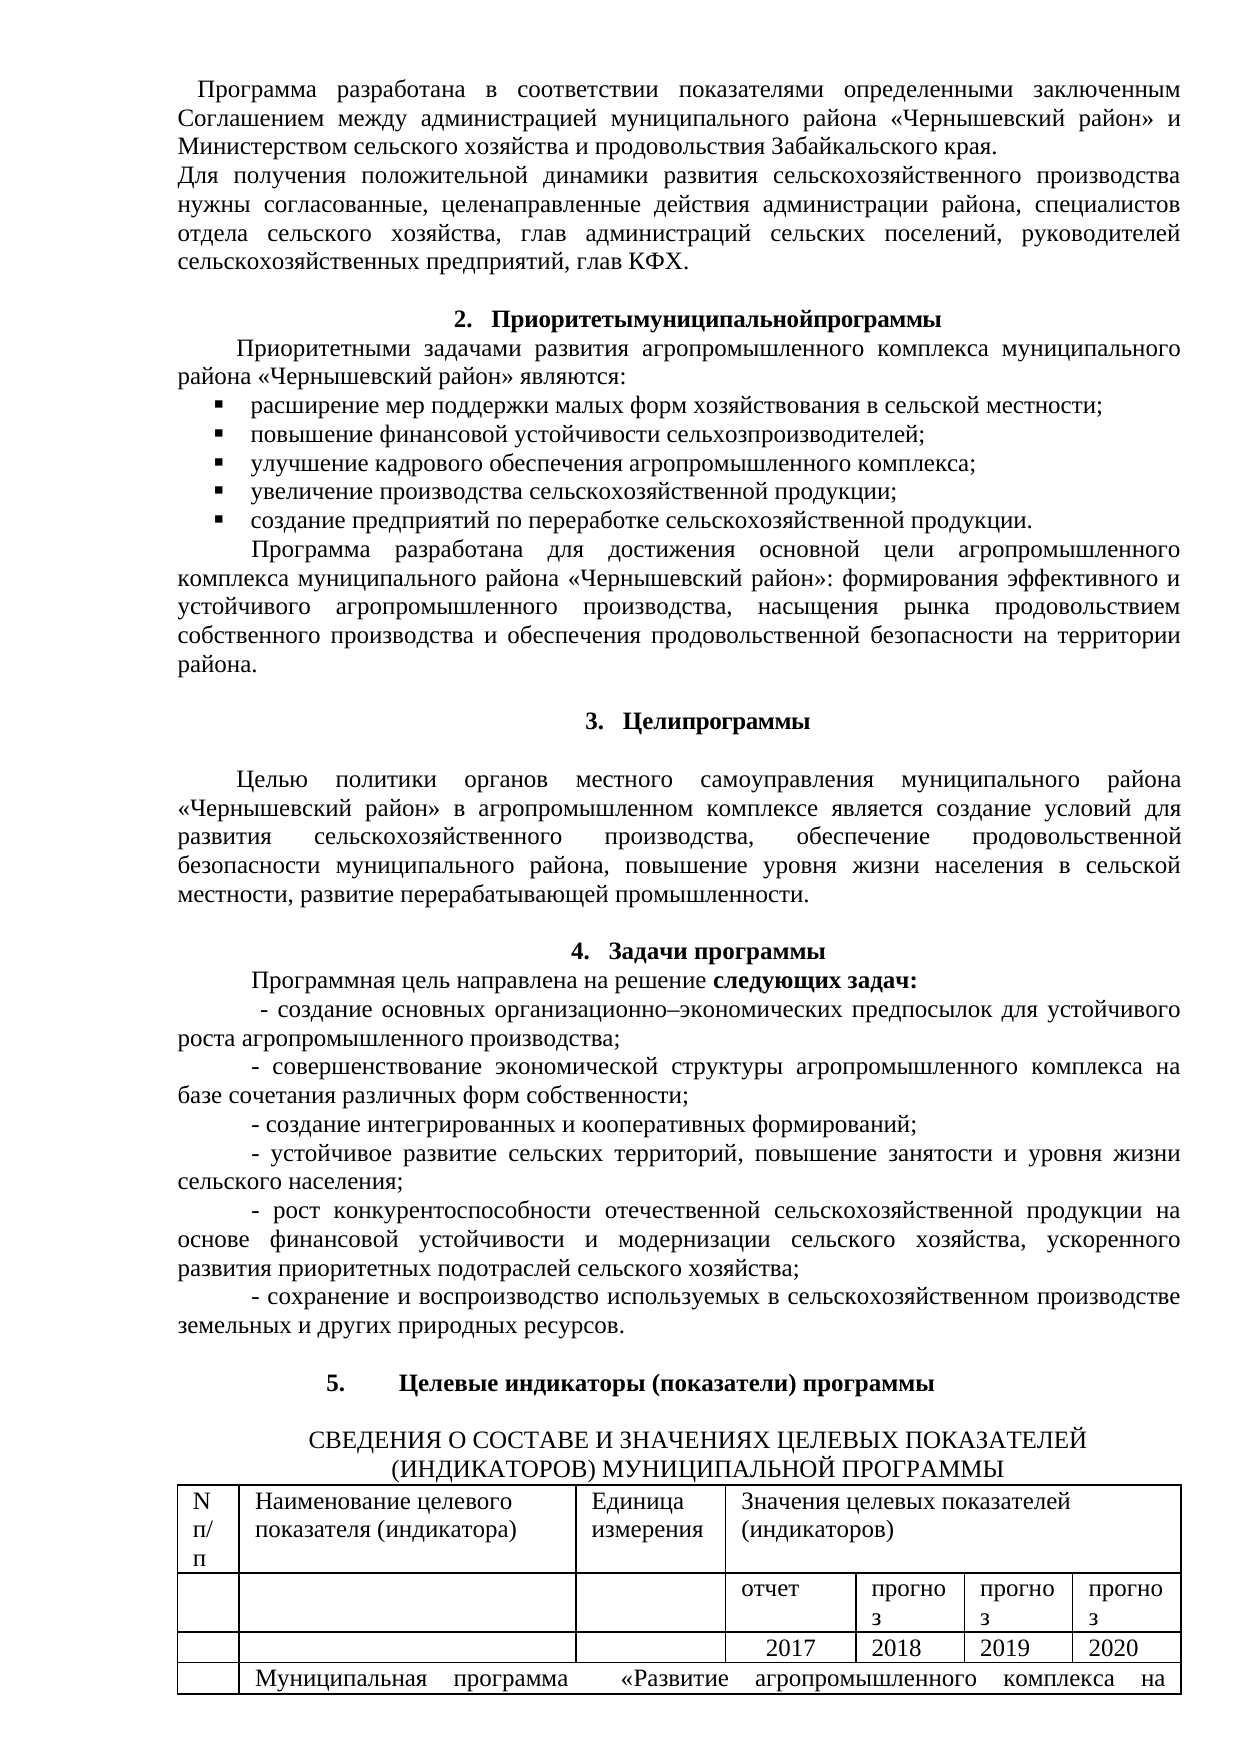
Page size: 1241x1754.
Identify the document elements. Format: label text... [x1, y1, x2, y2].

text - сохранение и воспроизводство используемых в сельскохозяйственном производстве земельных и других природных ресурсов. [177, 1281, 1181, 1339]
text - создание основных организационно–экономических предпосылок для устойчивого роста агропромышленного производства; [177, 994, 1181, 1051]
text - рост конкурентоспособности отечественной сельскохозяйственной продукции на основе финансовой устойчивости и модернизации сельского хозяйства, ускоренного развития приоритетных подотраслей сельского хозяйства; [177, 1195, 1181, 1281]
list повышение финансовой устойчивости сельхозпроизводителей; [213, 419, 1182, 448]
text Для получения положительной динамики развития сельскохозяйственного производства нужны согласованные, целенаправленные действия администрации района, специалистов отдела сельского хозяйства, глав администраций сельских поселений, руководителей сельскохозяйственных предприятий, глав КФХ. [177, 160, 1181, 275]
text СВЕДЕНИЯ О СОСТАВЕ И ЗНАЧЕНИЯХ ЦЕЛЕВЫХ ПОКАЗАТЕЛЕЙ (ИНДИКАТОРОВ) МУНИЦИПАЛЬНОЙ ПРОГРАММЫ [215, 1425, 1181, 1483]
list Целевые индикаторы (показатели) программы [252, 1368, 1181, 1396]
table_cell 2017 [726, 1633, 855, 1661]
text Программа разработана для достижения основной цели агропромышленного комплекса муниципального района «Чернышевский район»: формирования эффективного и устойчивого агропромышленного производства, насыщения рынка продовольствием собственного производства и обеспечения продовольственной безопасности на территории района. [177, 534, 1181, 678]
list Целипрограммы [215, 706, 1181, 735]
table_cell 2020 [1073, 1633, 1180, 1661]
list Задачи программы [215, 936, 1182, 965]
text - создание интегрированных и кооперативных формирований; [177, 1109, 1181, 1138]
list Приоритетымуниципальнойпрограммы [215, 304, 1181, 333]
table_cell [577, 1633, 725, 1661]
table_cell прогноз [965, 1574, 1072, 1631]
table_cell [178, 1574, 238, 1631]
list увеличение производства сельскохозяйственной продукции; [213, 476, 1182, 505]
table_cell [178, 1663, 238, 1693]
text Приоритетными задачами развития агропромышленного комплекса муниципального района «Чернышевский район» являются: [177, 333, 1182, 390]
list создание предприятий по переработке сельскохозяйственной продукции. [213, 505, 1182, 534]
table_cell Единица измерения [577, 1486, 725, 1572]
table_cell [178, 1633, 238, 1661]
text - совершенствование экономической структуры агропромышленного комплекса на базе сочетания различных форм собственности; [177, 1051, 1181, 1109]
table_cell Наименование целевого показателя (индикатора) [240, 1486, 575, 1572]
table_cell 2018 [857, 1633, 964, 1661]
text Целью политики органов местного самоуправления муниципального района «Чернышевский район» в агропромышленном комплексе является создание условий для развития сельскохозяйственного производства, обеспечение продовольственной безопасности муниципального района, повышение уровня жизни населения в сельской местности, развитие перерабатывающей промышленности. [177, 764, 1182, 908]
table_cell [240, 1663, 1180, 1693]
table_cell [240, 1633, 575, 1661]
table_cell [577, 1574, 725, 1631]
table_cell [240, 1574, 575, 1631]
table_cell прогноз [1073, 1574, 1180, 1631]
table_cell прогноз [857, 1574, 964, 1631]
list расширение мер поддержки малых форм хозяйствования в сельской местности; [213, 390, 1182, 419]
text - устойчивое развитие сельских территорий, повышение занятости и уровня жизни сельского населения; [177, 1138, 1181, 1195]
table_cell 2019 [965, 1633, 1072, 1661]
table_cell Значения целевых показателей (индикаторов) [726, 1486, 1180, 1572]
table_cell отчет [726, 1574, 855, 1631]
text Программная цель направлена на решение следующих задач: [177, 965, 1181, 994]
table_cell N п/п [178, 1486, 238, 1572]
text Программа разработана в соответствии показателями определенными заключенным Соглашением между администрацией муниципального района «Чернышевский район» и Министерством сельского хозяйства и продовольствия Забайкальского края. [177, 74, 1181, 160]
list улучшение кадрового обеспечения агропромышленного комплекса; [213, 448, 1182, 476]
